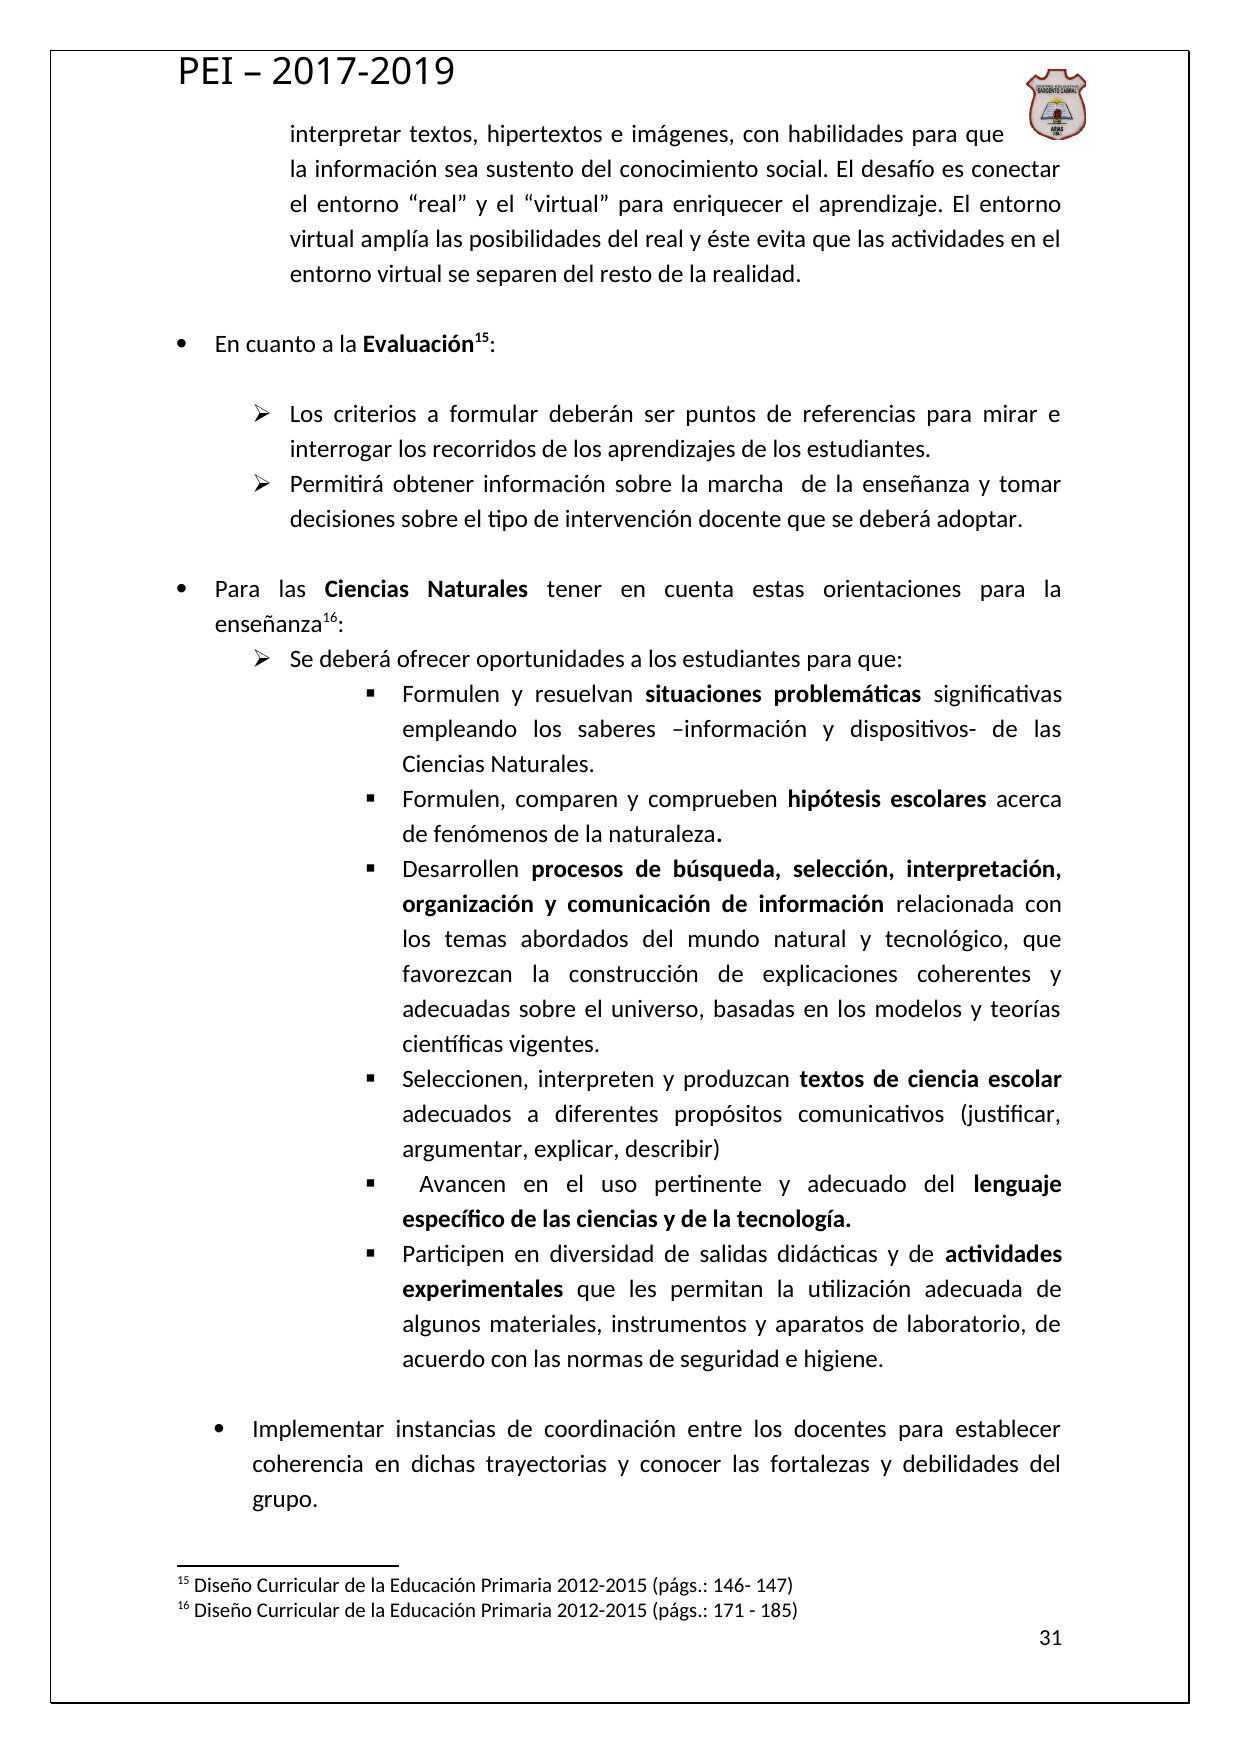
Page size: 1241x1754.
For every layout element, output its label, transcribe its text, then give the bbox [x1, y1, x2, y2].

list Formulen, comparen y comprueben hipótesis escolares acerca de fenómenos de la naturaleza. [364, 783, 1062, 849]
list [252, 118, 1062, 289]
list Formulen y resuelvan situaciones problemáticas significativas empleando los saberes –información y dispositivos- de las Ciencias Naturales. [364, 678, 1062, 779]
list Para las Ciencias Naturales tener en cuenta estas orientaciones para la enseñanza: [177, 573, 1062, 639]
list Seleccionen, interpreten y produzcan textos de ciencia escolar adecuados a diferentes propósitos comunicativos (justificar, argumentar, explicar, describir) [364, 1063, 1062, 1164]
list Se deberá ofrecer oportunidades a los estudiantes para que: [252, 643, 1062, 674]
list Los criterios a formular deberán ser puntos de referencias para mirar e interrogar los recorridos de los aprendizajes de los estudiantes. [252, 398, 1062, 464]
list Implementar instancias de coordinación entre los docentes para establecer coherencia en dichas trayectorias y conocer las fortalezas y debilidades del grupo. [214, 1413, 1062, 1514]
list Permitirá obtener información sobre la marcha de la enseñanza y tomar decisiones sobre el tipo de intervención docente que se deberá adoptar. [252, 468, 1062, 534]
list Avancen en el uso pertinente y adecuado del lenguaje específico de las ciencias y de la tecnología. [364, 1168, 1062, 1234]
list Participen en diversidad de salidas didácticas y de actividades experimentales que les permitan la utilización adecuada de algunos materiales, instrumentos y aparatos de laboratorio, de acuerdo con las normas de seguridad e higiene. [364, 1238, 1062, 1374]
picture [1023, 69, 1086, 139]
list En cuanto a la Evaluación: [177, 328, 1062, 359]
list Desarrollen procesos de búsqueda, selección, interpretación, organización y comunicación de información relacionada con los temas abordados del mundo natural y tecnológico, que favorezcan la construcción de explicaciones coherentes y adecuadas sobre el universo, basadas en los modelos y teorías científicas vigentes. [364, 853, 1062, 1059]
